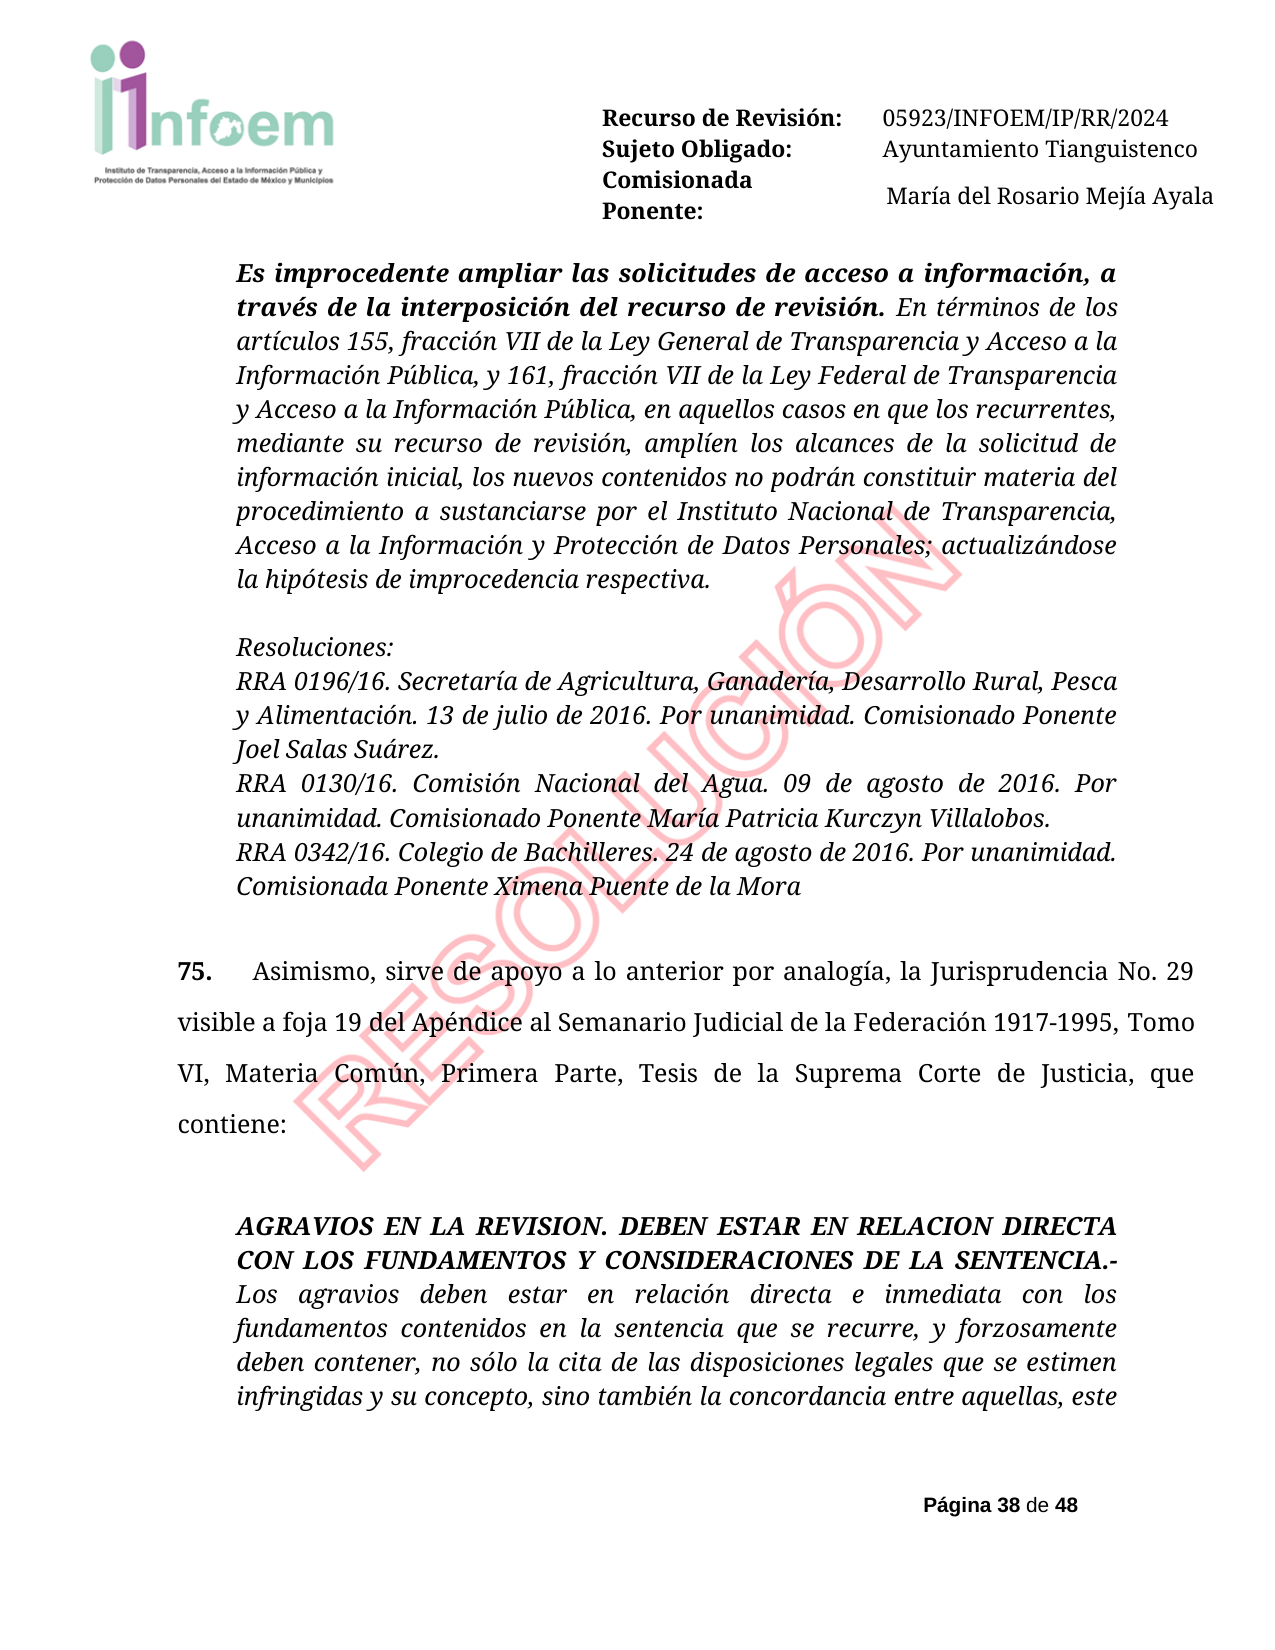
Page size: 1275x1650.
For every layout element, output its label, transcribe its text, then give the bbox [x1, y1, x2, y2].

text RRA 0196/16. Secretaría de Agricultura, Ganadería, Desarrollo Rural, Pesca y Alimentación. 13 de julio de 2016. Por unanimidad. Comisionado Ponente Joel Salas Suárez. [236, 664, 1121, 766]
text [236, 1209, 1121, 1413]
text RRA 0130/16. Comisión Nacional del Agua. 09 de agosto de 2016. Por unanimidad. Comisionado Ponente María Patricia Kurczyn Villalobos. [236, 766, 1121, 834]
text Resoluciones: [236, 630, 1121, 664]
picture [0, 0, 1253, 1649]
text Es improcedente ampliar las solicitudes de acceso a información, a través de la interposición del recurso de revisión. En términos de los artículos 155, fracción VII de la Ley General de Transparencia y Acceso a la Información Pública, y 161, fracción VII de la Ley Federal de Transparencia y Acceso a la Información Pública, en aquellos casos en que los recurrentes, mediante su recurso de revisión, amplíen los alcances de la solicitud de información inicial, los nuevos contenidos no podrán constituir materia del procedimiento a sustanciarse por el Instituto Nacional de Transparencia, Acceso a la Información y Protección de Datos Personales; actualizándose la hipótesis de improcedencia respectiva. [236, 255, 1121, 596]
text RRA 0342/16. Colegio de Bachilleres. 24 de agosto de 2016. Por unanimidad. Comisionada Ponente Ximena Puente de la Mora [236, 834, 1121, 902]
list Asimismo, sirve de apoyo a lo anterior por analogía, la Jurisprudencia No. 29 visible a foja 19 del Apéndice al Semanario Judicial de la Federación 1917-1995, Tomo VI, Materia Común, Primera Parte, Tesis de la Suprema Corte de Justicia, que contiene: [177, 953, 1195, 1141]
